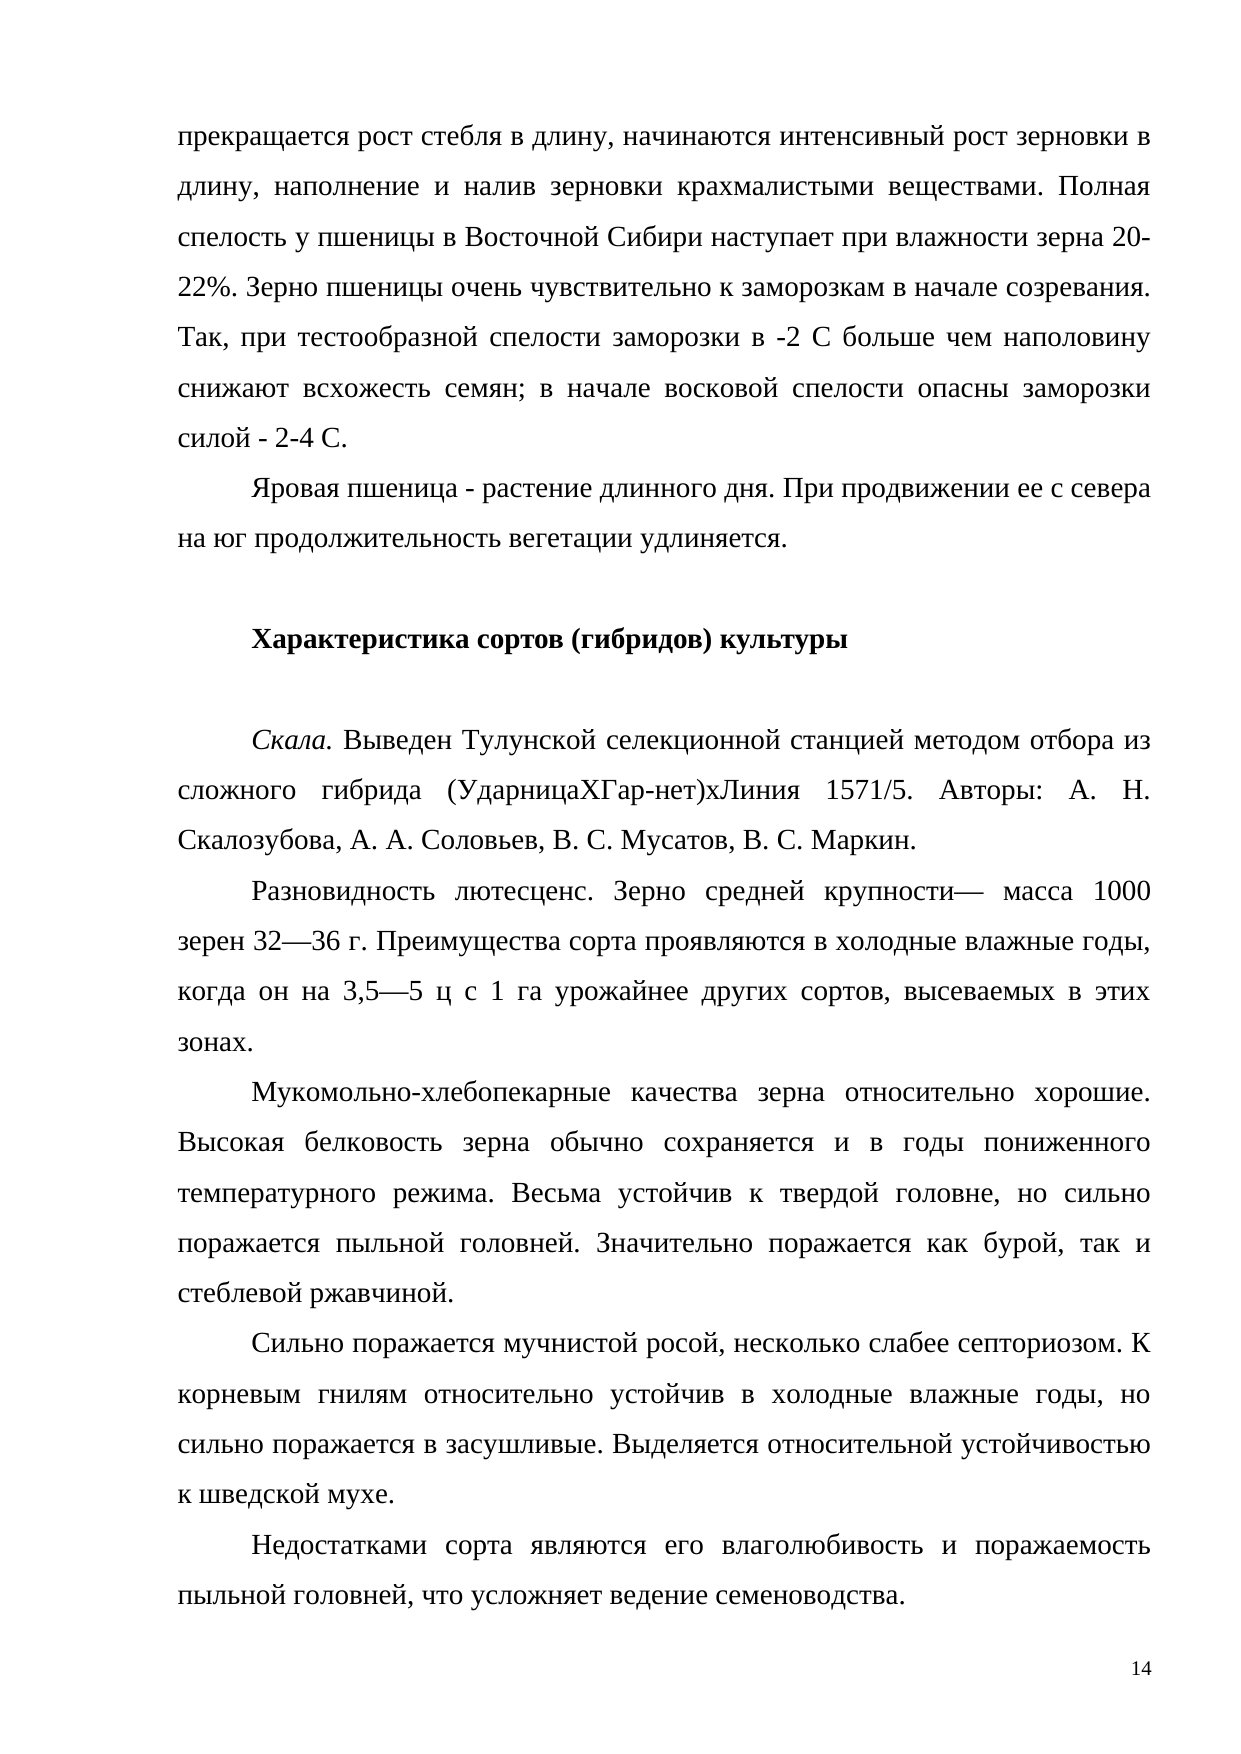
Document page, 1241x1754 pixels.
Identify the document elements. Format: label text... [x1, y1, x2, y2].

text Яровая пшеница - растение длинного дня. При продвижении ее с севера на юг продолжительность вегетации удлиняется. [177, 470, 1152, 554]
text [177, 118, 1152, 453]
text Недостатками сорта являются его влаголюбивость и поражаемость пыльной головней, что усложняет ведение семеноводства. [177, 1527, 1152, 1611]
text Сильно поражается мучнистой росой, несколько слабее септориозом. К корневым гнилям относительно устойчив в холодные влажные годы, но сильно поражается в засушливые. Выделяется относительной устойчивостью к шведской мухе. [177, 1326, 1152, 1510]
text Скала. Выведен Тулунской селекционной станцией методом отбора из сложного гибрида (УдарницаХГар-нет)хЛиния 1571/5. Авторы: А. Н. Скалозубова, А. А. Соловьев, В. С. Мусатов, В. С. Маркин. [177, 722, 1152, 856]
text Разновидность лютесценс. Зерно средней крупности— масса 1000 зерен 32—36 г. Преимущества сорта проявляются в холодные влажные годы, когда он на 3,5—5 ц с урожайнее других сортов, высеваемых в этих зонах. [177, 873, 1152, 1057]
subtitle Характеристика сортов (гибридов) культуры [177, 621, 1152, 655]
text Мукомольно-хлебопекарные качества зерна относительно хорошие. Высокая белковость зерна обычно сохраняется и в годы пониженного температурного режима. Весьма устойчив к твердой головне, но сильно поражается пыльной головней. Значительно поражается как бурой, так и стеблевой ржавчиной. [177, 1074, 1152, 1309]
